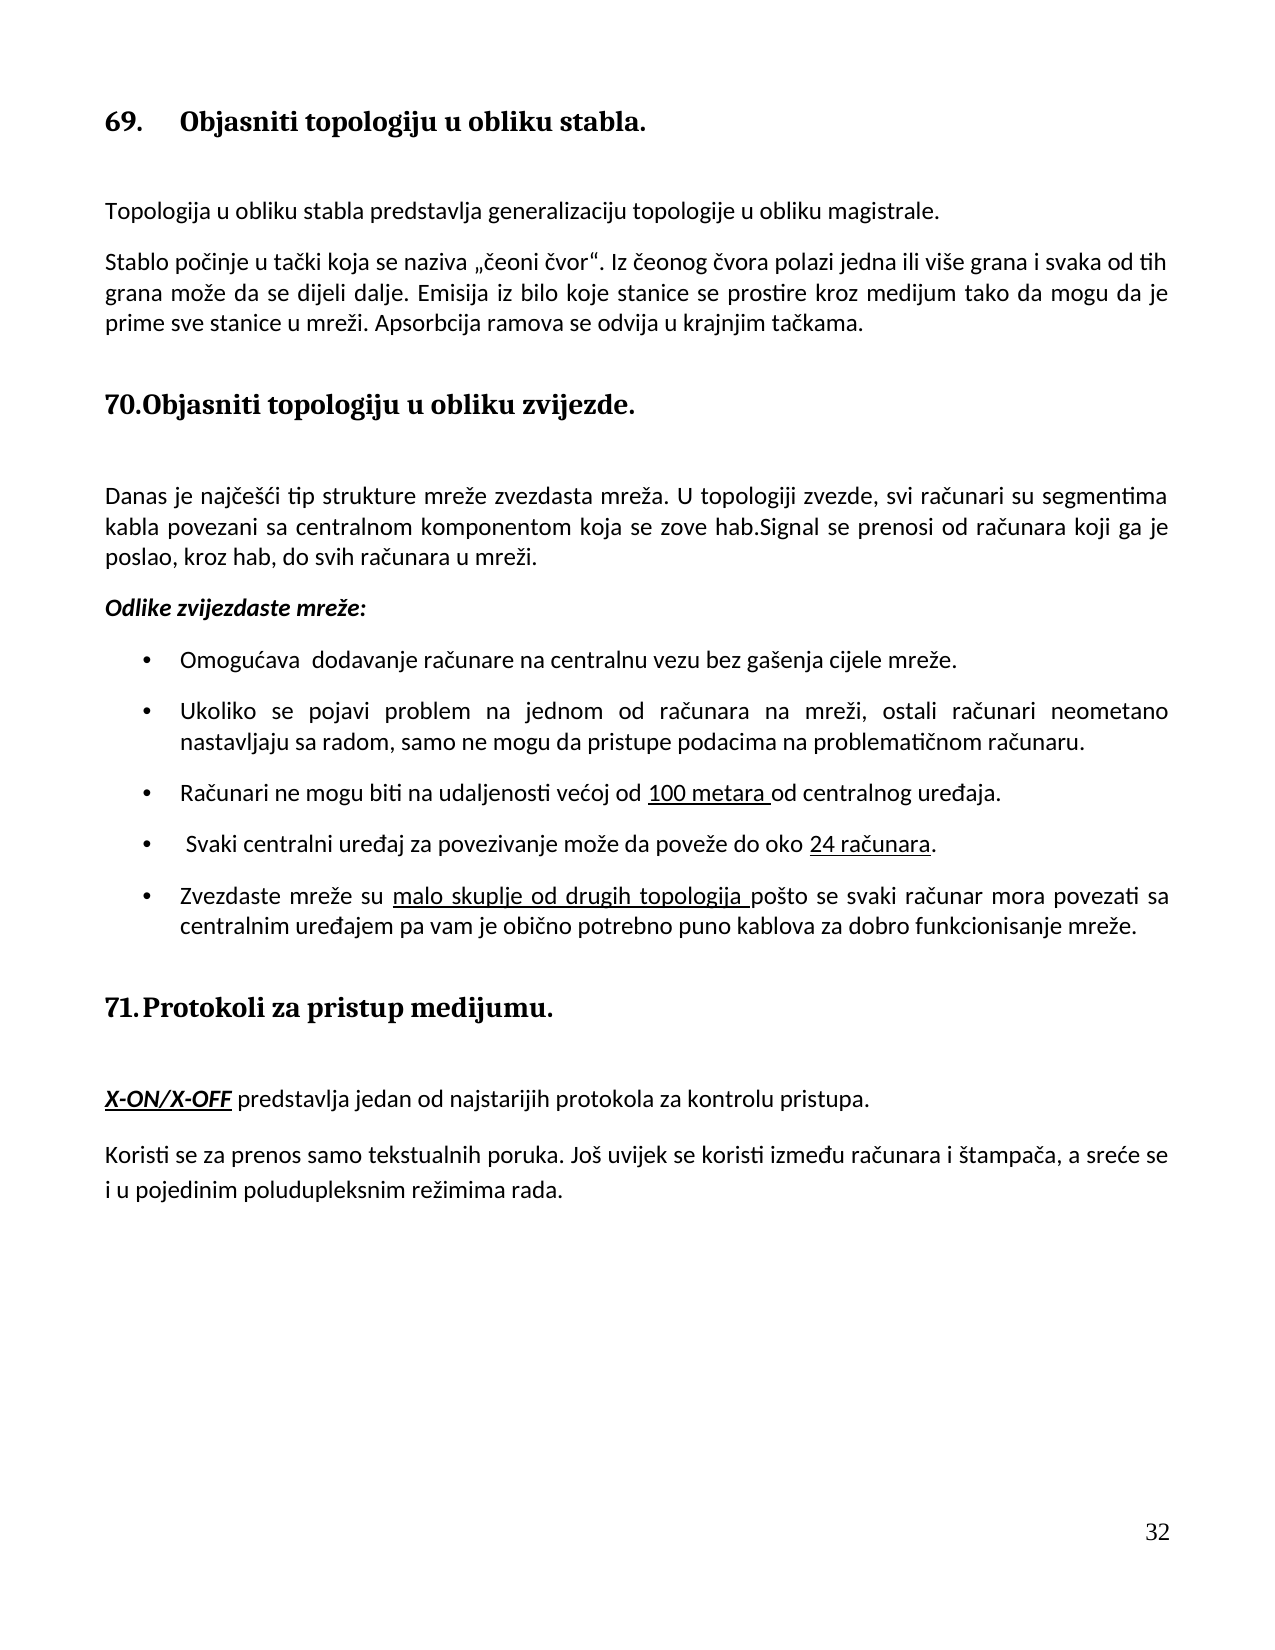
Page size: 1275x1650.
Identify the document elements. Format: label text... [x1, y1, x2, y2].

subtitle Objasniti topologiju u obliku zvijezde. [105, 388, 1170, 421]
text Odlike zvijezdaste mreže: [105, 593, 1170, 623]
list Računari ne mogu biti na udaljenosti većoj od 100 metara od centralnog uređaja. [142, 777, 1170, 808]
text Topologija u obliku stabla predstavlja generalizaciju topologije u obliku magistrale. [105, 195, 1170, 225]
subtitle Objasniti topologiju u obliku stabla. [105, 105, 1170, 138]
text Danas je najčešći tip strukture mreže zvezdasta mreža. U topologiji zvezde, svi računari su segmentima kabla povezani sa centralnom komponentom koja se zove hab.Signal se prenosi od računara koji ga je poslao, kroz hab, do svih računara u mreži. [105, 480, 1170, 572]
text X-ON/X-OFF predstavlja jedan od najstarijih protokola za kontrolu pristupa. [105, 1083, 1170, 1114]
list Ukoliko se pojavi problem na jednom od računara na mreži, ostali računari neometano nastavljaju sa radom, samo ne mogu da pristupe podacima na problematičnom računaru. [142, 695, 1170, 756]
list Svaki centralni uređaj za povezivanje može da poveže do oko 24 računara. [142, 828, 1170, 859]
list Zvezdaste mreže su malo skuplje od drugih topologija pošto se svaki računar mora povezati sa centralnim uređajem pa vam je obično potrebno puno kablova za dobro funkcionisanje mreže. [142, 880, 1170, 941]
text Stablo počinje u tački koja se naziva „čeoni čvor“. Iz čeonog čvora polazi jedna ili više grana i svaka od tih grana može da se dijeli dalje. Emisija iz bilo koje stanice se prostire kroz medijum tako da mogu da je prime sve stanice u mreži. Apsorbcija ramova se odvija u krajnjim tačkama. [105, 246, 1170, 338]
list Omogućava dodavanje računare na centralnu vezu bez gašenja cijele mreže. [142, 644, 1170, 674]
text Koristi se za prenos samo tekstualnih poruka. Još uvijek se koristi između računara i štampača, a sreće se i u pojedinim poludupleksnim režimima rada. [105, 1139, 1170, 1205]
subtitle Protokoli za pristup medijumu. [105, 991, 1170, 1024]
